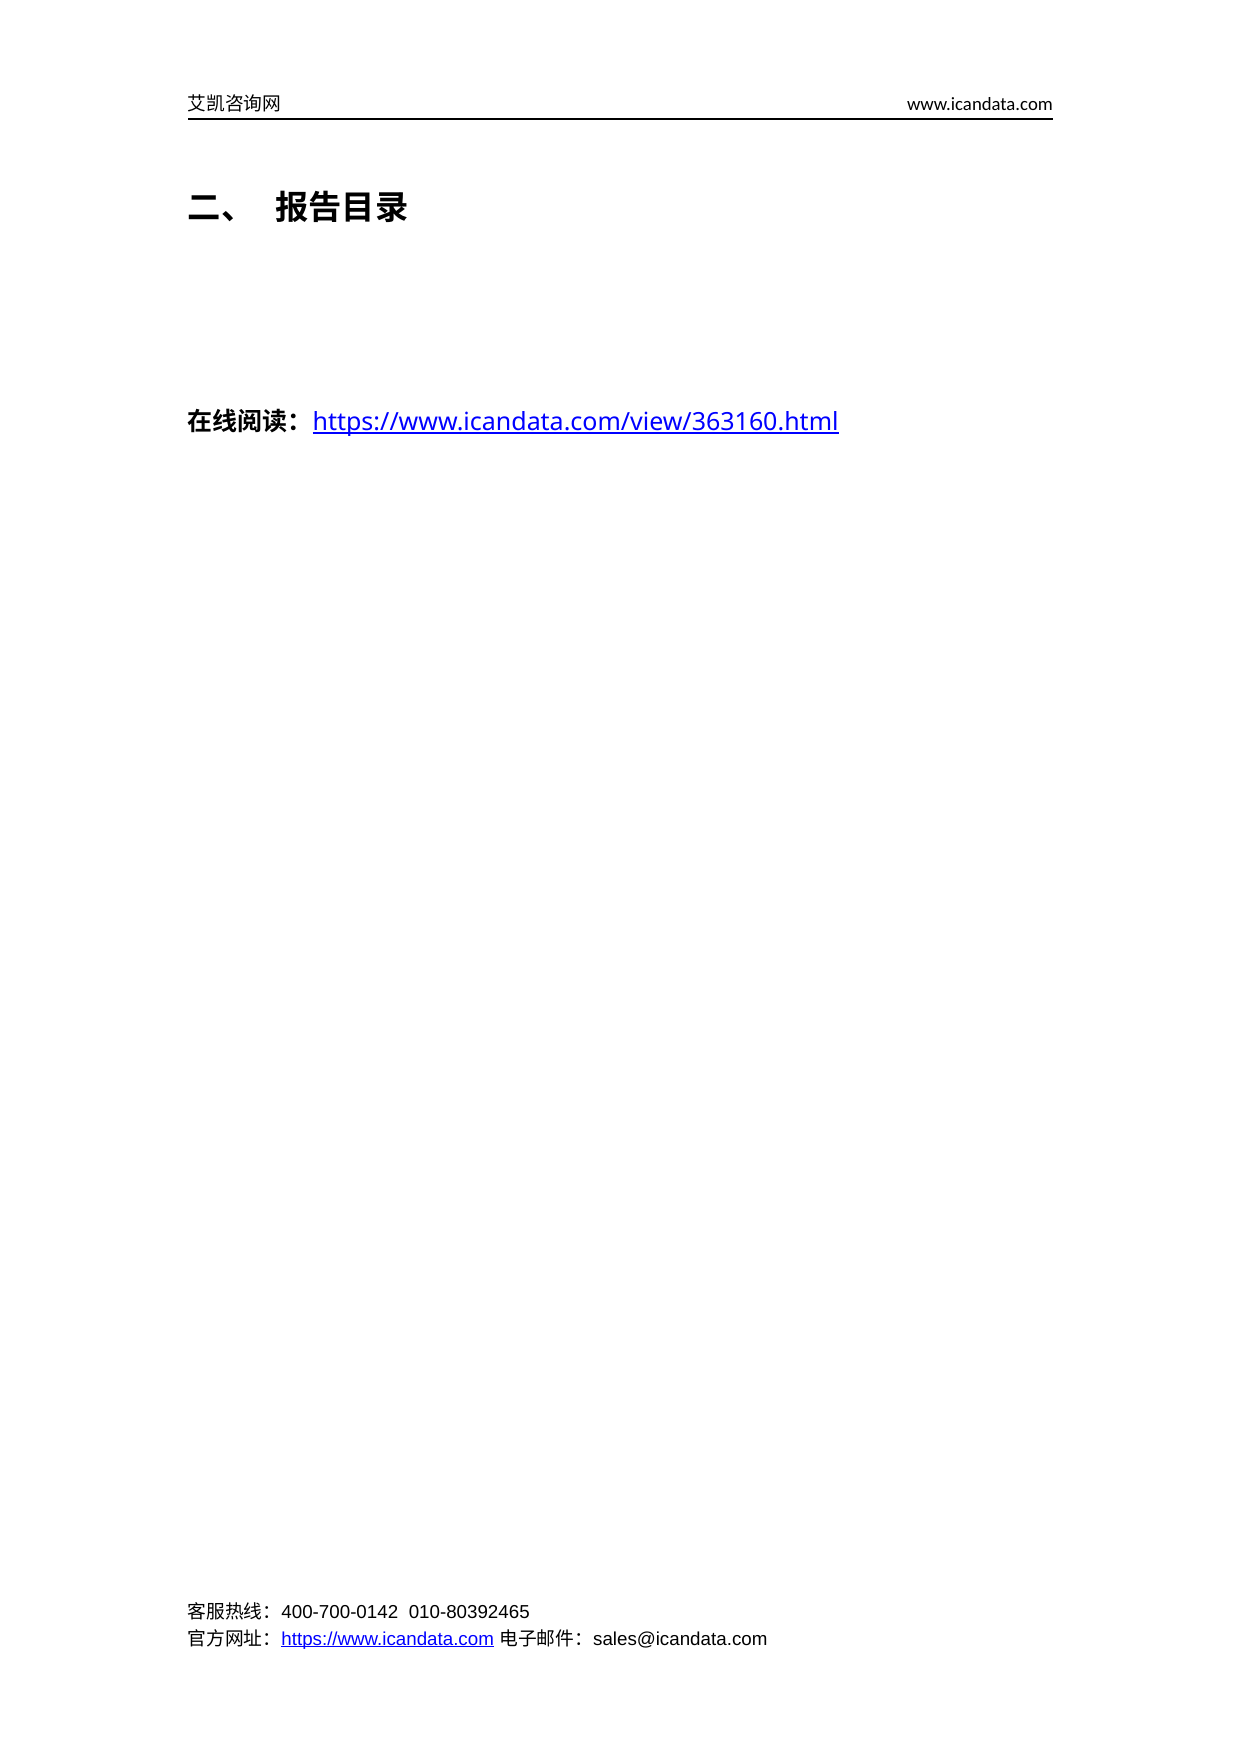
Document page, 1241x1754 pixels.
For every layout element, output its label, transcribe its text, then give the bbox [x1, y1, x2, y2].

text 在线阅读：https://www.icandata.com/view/363160.html [187, 387, 1053, 452]
subtitle 报告目录 [187, 172, 1053, 237]
